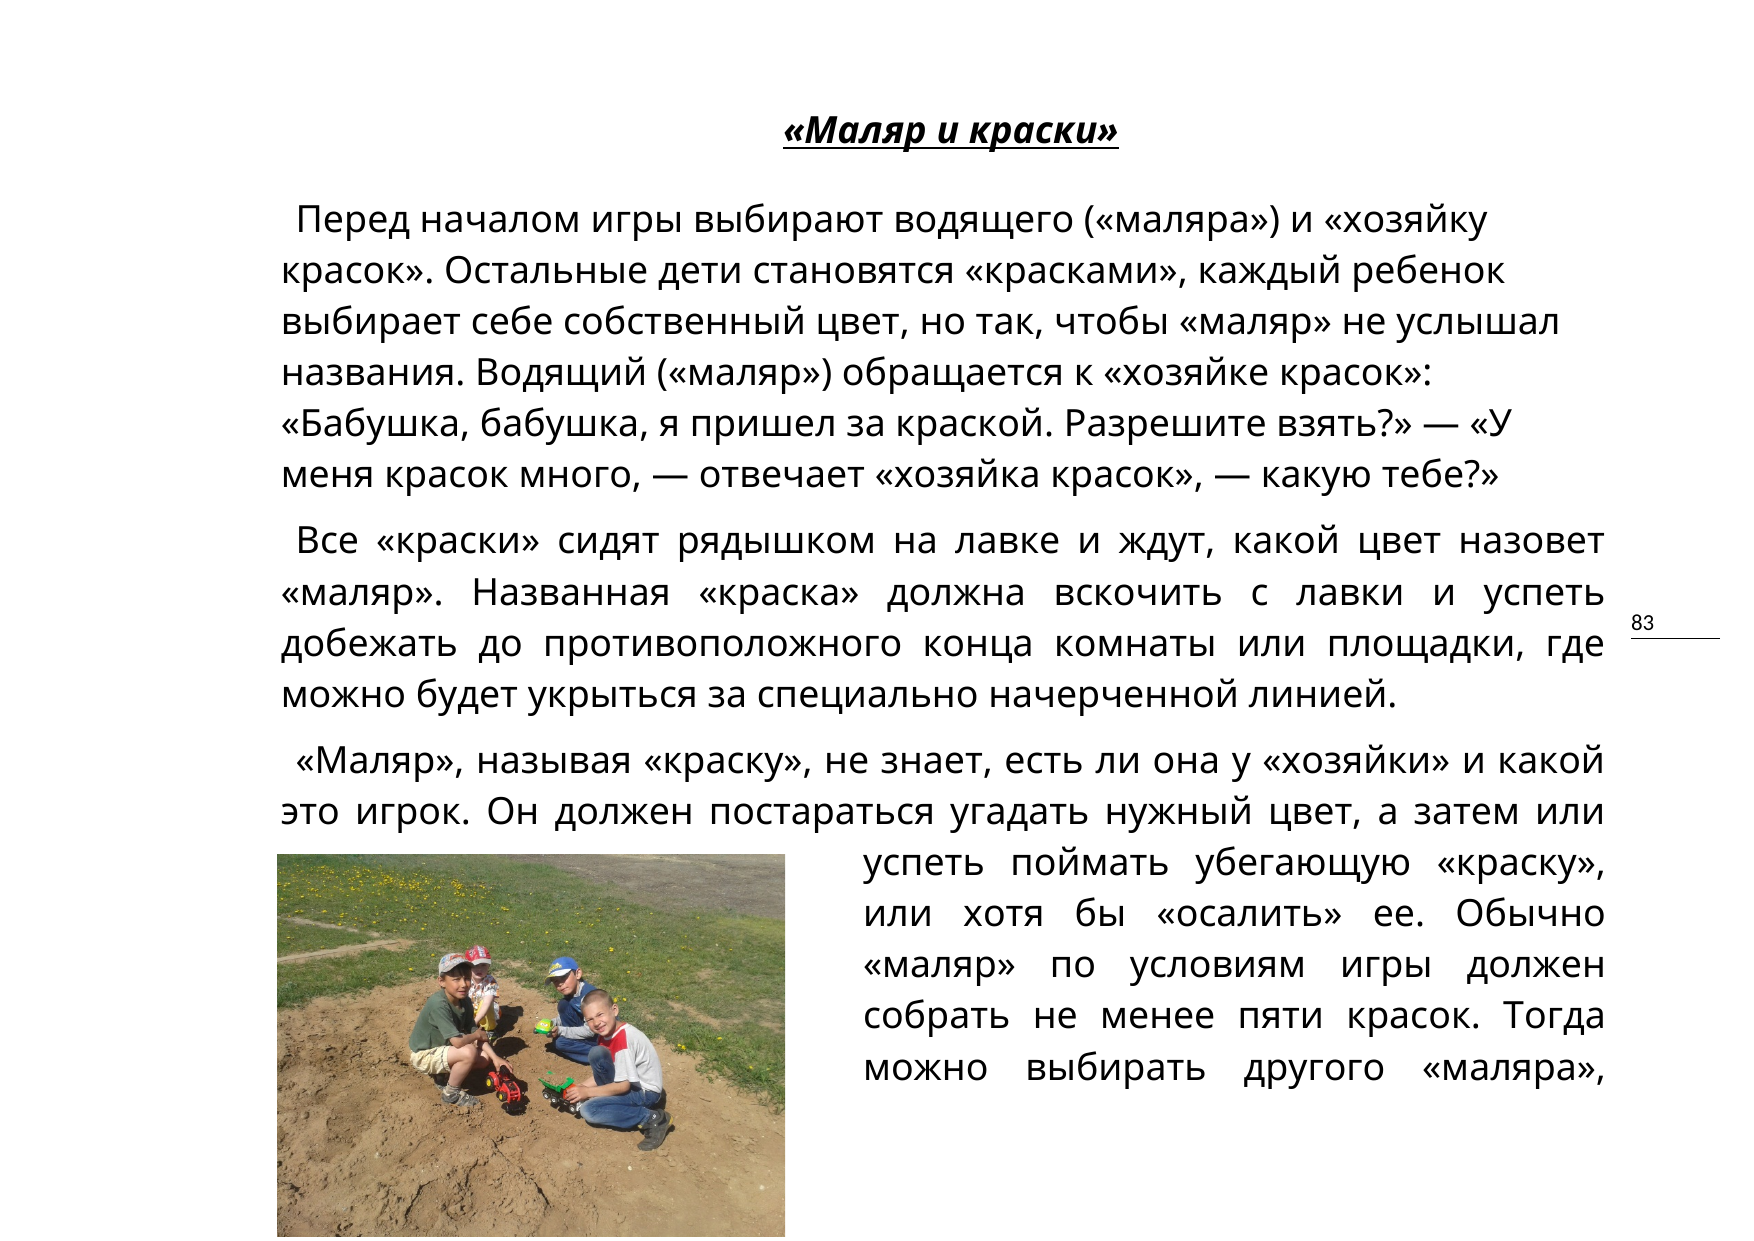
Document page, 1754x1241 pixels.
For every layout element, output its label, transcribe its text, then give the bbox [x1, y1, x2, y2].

text Перед началом игры выбирают водящего («маляра») и «хозяйку красок». Остальные дети становятся «красками», каждый ребенок выбирает себе собственный цвет, но так, чтобы «маляр» не услышал названия. Водящий («маляр») обращается к «хозяйке красок»: «Бабушка, бабушка, я пришел за краской. Разрешите взять?» — «У меня красок много, — отвечает «хозяйка красок», — какую тебе?» [281, 192, 1606, 498]
text «Маляр и краски» [281, 103, 1606, 154]
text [281, 734, 1606, 1091]
picture [275, 854, 785, 1236]
text Все «краски» сидят рядышком на лавке и ждут, какой цвет назовет «маляр». Названная «краска» должна вскочить с лавки и успеть добежать до противоположного конца комнаты или площадки, где можно будет укрыться за специально начерченной линией. [281, 514, 1606, 718]
